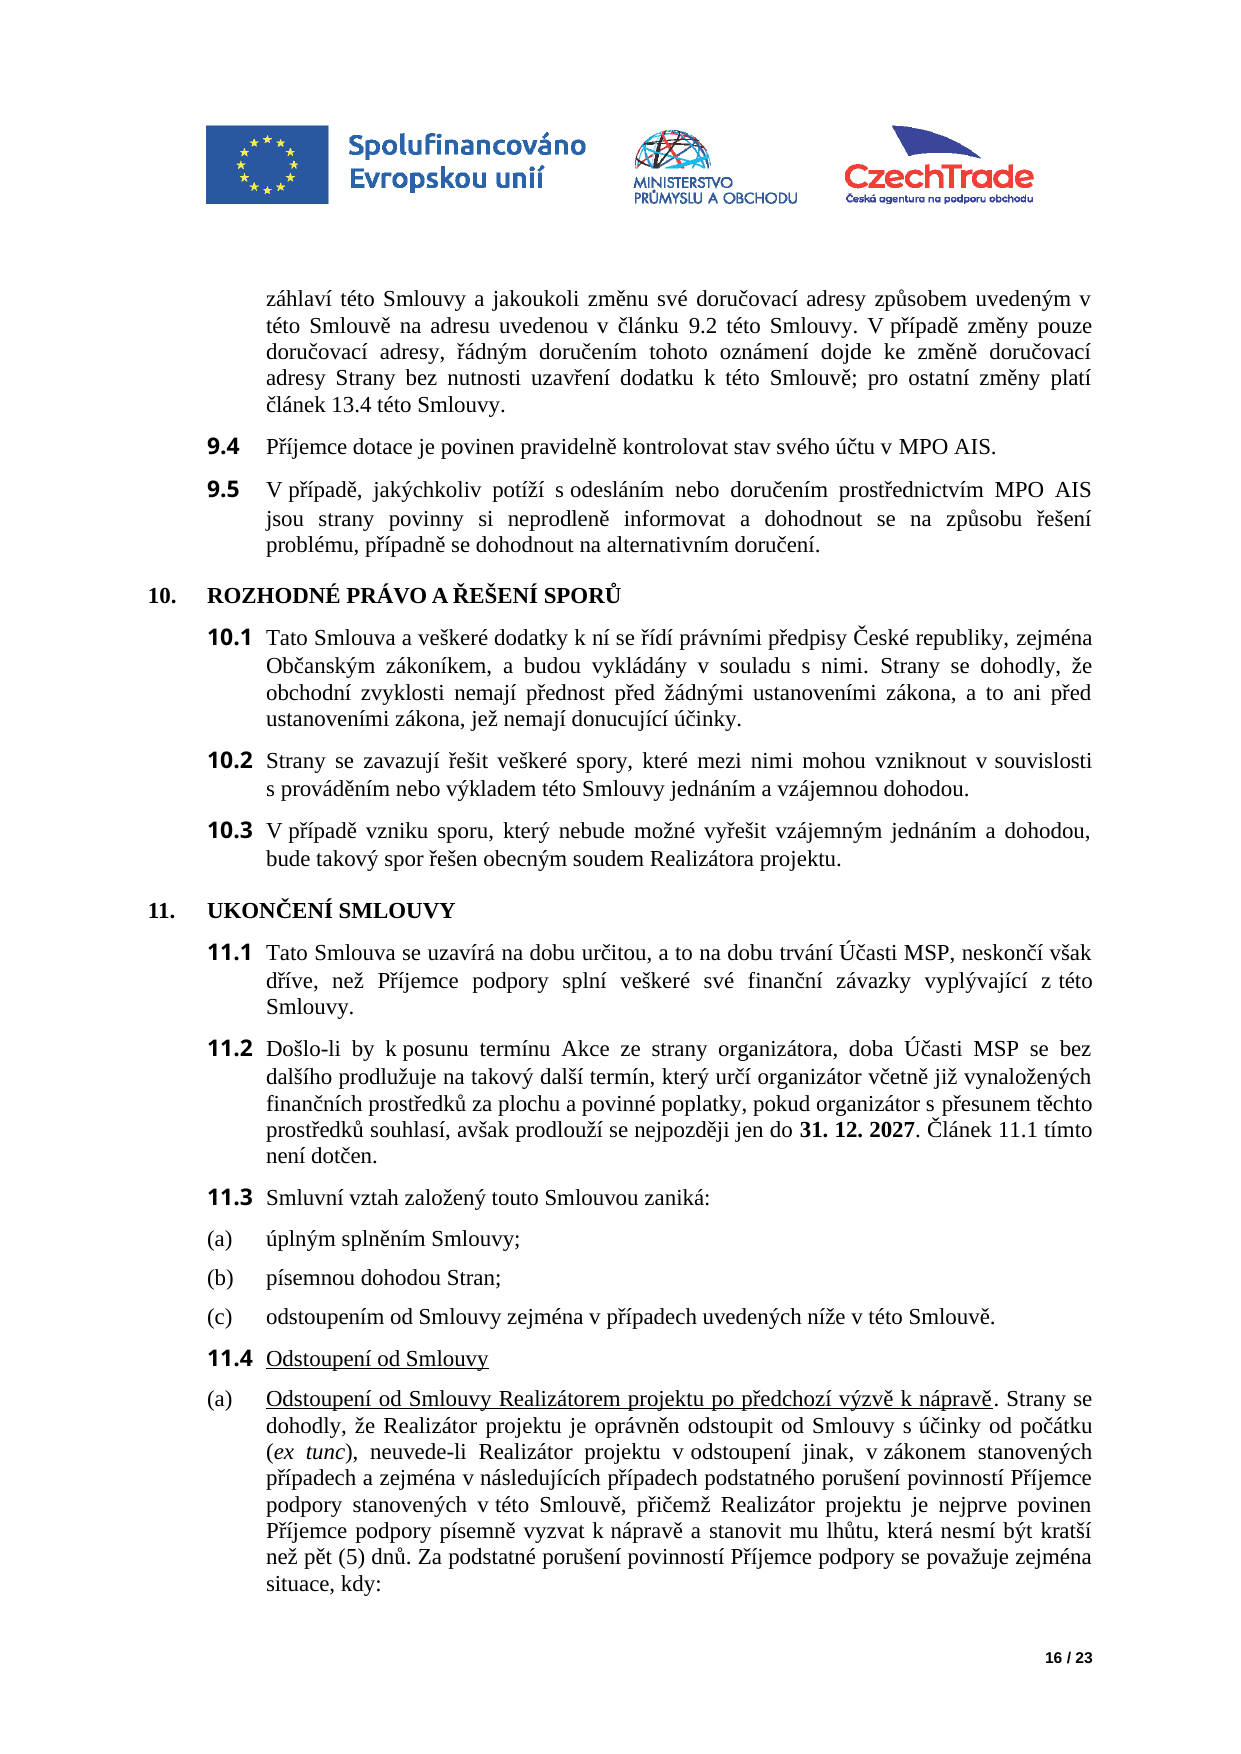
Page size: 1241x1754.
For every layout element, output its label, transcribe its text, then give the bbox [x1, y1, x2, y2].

text písemnou dohodou Stran; [207, 1264, 1092, 1290]
text Tato Smlouva a veškeré dodatky k ní se řídí právními předpisy České republiky, zejména Občanským zákoníkem, a budou vykládány v souladu s nimi. Strany se dohodly, že obchodní zvyklosti nemají přednost před žádnými ustanoveními zákona, a to ani před ustanoveními zákona, jež nemají donucující účinky. [207, 621, 1092, 732]
text Došlo-li by k posunu termínu Akce ze strany organizátora, doba Účasti MSP se bez dalšího prodlužuje na takový další termín, který určí organizátor včetně již vynaložených finančních prostředků za plochu a povinné poplatky, pokud organizátor s přesunem těchto prostředků souhlasí, avšak prodlouží se nejpozději jen do 31. 12. 2027. Článek 11.1 tímto není dotčen. [207, 1032, 1092, 1169]
text úplným splněním Smlouvy; [207, 1225, 1092, 1251]
subtitle ukončení smlouvy [148, 897, 1092, 923]
text Smluvní vztah založený touto Smlouvou zaniká: [207, 1181, 1092, 1212]
subtitle rozhodné právo a řešení sporů [148, 582, 1092, 609]
text Příjemce dotace je povinen pravidelně kontrolovat stav svého účtu v MPO AIS. [207, 430, 1092, 461]
text Strany se zavazují řešit veškeré spory, které mezi nimi mohou vzniknout v souvislosti s prováděním nebo výkladem této Smlouvy jednáním a vzájemnou dohodou. [207, 744, 1092, 802]
text Odstoupení od Smlouvy Realizátorem projektu po předchozí výzvě k nápravě. Strany se dohodly, že Realizátor projektu je oprávněn odstoupit od Smlouvy s účinky od počátku (ex tunc), neuvede-li Realizátor projektu v odstoupení jinak, v zákonem stanovených případech a zejména v následujících případech podstatného porušení povinností Příjemce podpory stanovených v této Smlouvě, přičemž Realizátor projektu je nejprve povinen Příjemce podpory písemně vyzvat k nápravě a stanovit mu lhůtu, která nesmí být kratší než pět (5) dnů. Za podstatné porušení povinností Příjemce podpory se považuje zejména situace, kdy: [207, 1385, 1092, 1596]
text V případě vzniku sporu, který nebude možné vyřešit vzájemným jednáním a dohodou, bude takový spor řešen obecným soudem Realizátora projektu. [207, 814, 1092, 872]
text Odstoupení od Smlouvy [207, 1342, 1092, 1373]
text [207, 285, 1092, 417]
text V případě, jakýchkoliv potíží s odesláním nebo doručením prostřednictvím MPO AIS jsou strany povinny si neprodleně informovat a dohodnout se na způsobu řešení problému, případně se dohodnout na alternativním doručení. [207, 473, 1092, 557]
text Tato Smlouva se uzavírá na dobu určitou, a to na dobu trvání Účasti MSP, neskončí však dříve, než Příjemce podpory splní veškeré své finanční závazky vyplývající z této Smlouvy. [207, 936, 1092, 1019]
text odstoupením od Smlouvy zejména v případech uvedených níže v této Smlouvě. [207, 1303, 1092, 1329]
